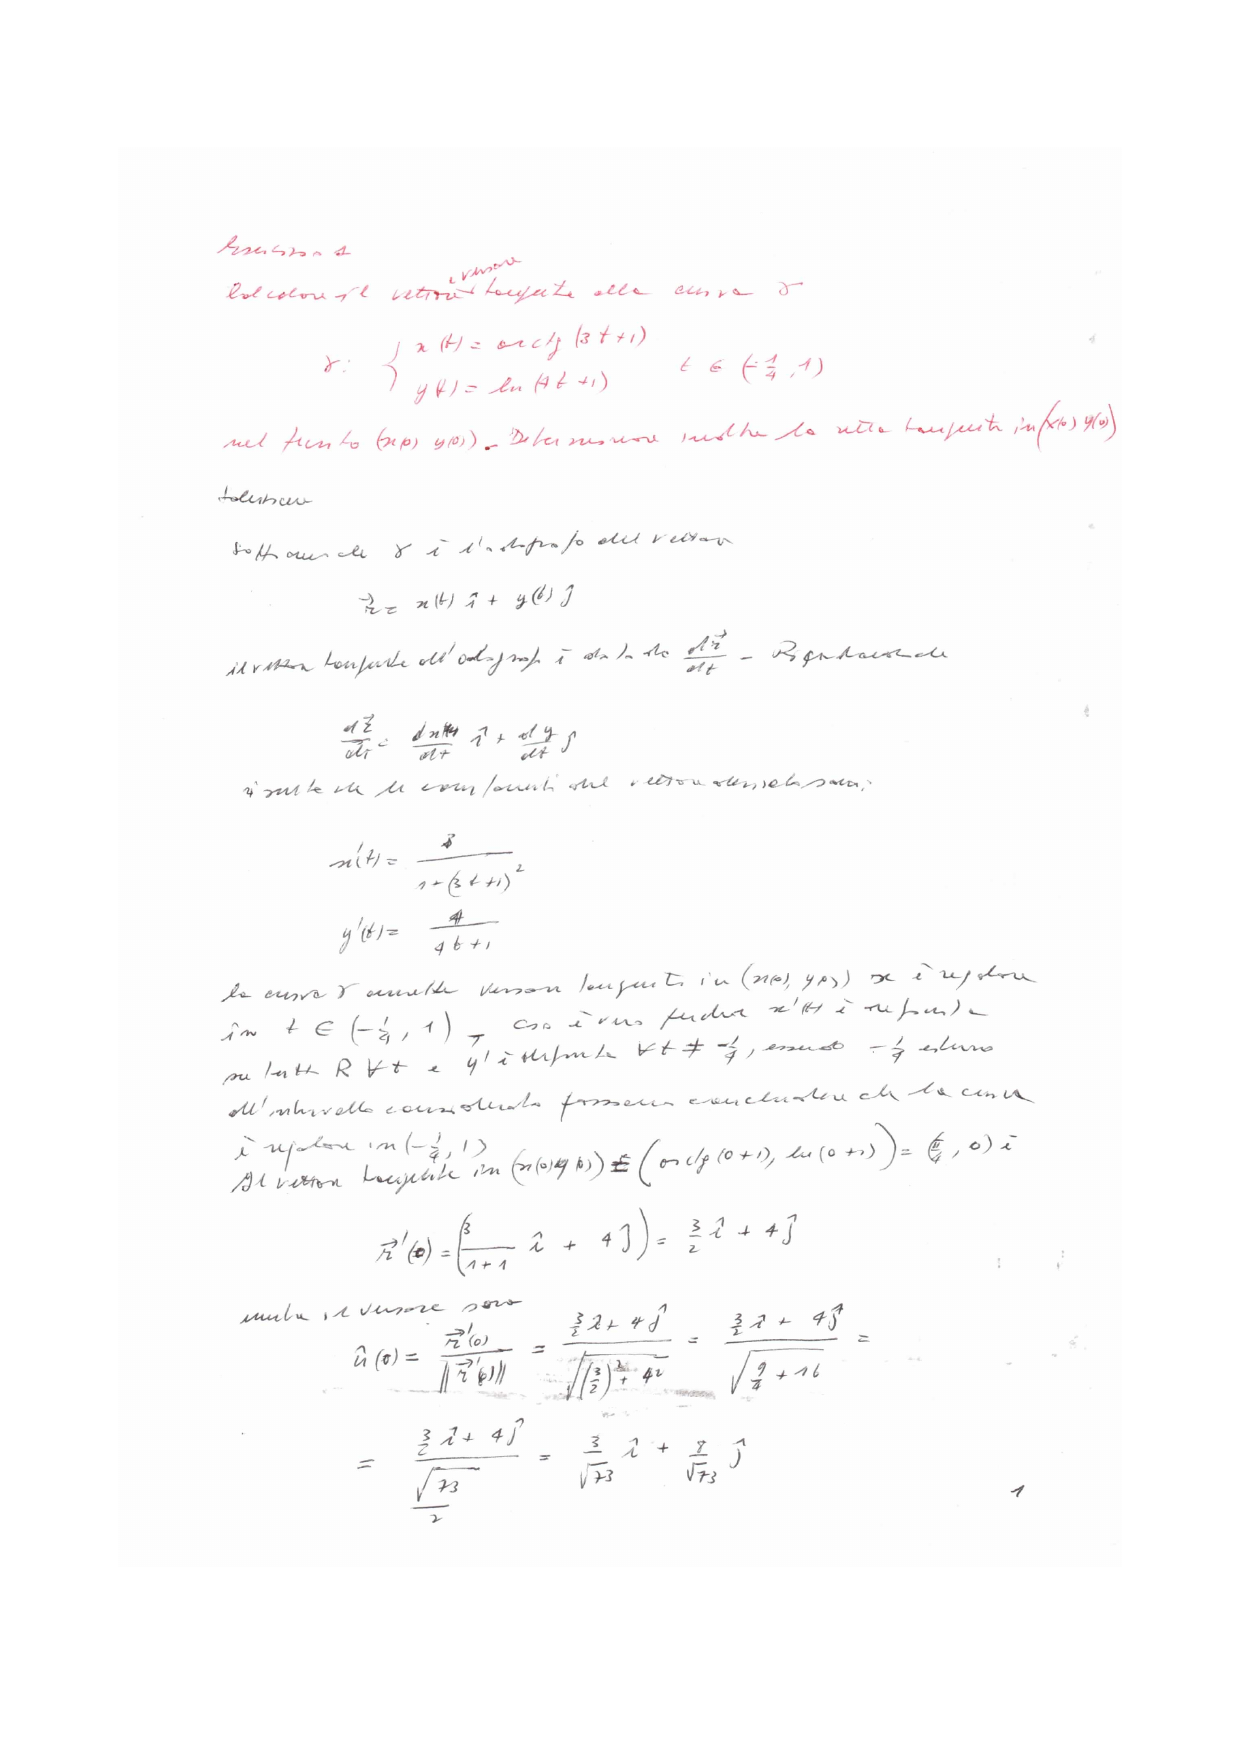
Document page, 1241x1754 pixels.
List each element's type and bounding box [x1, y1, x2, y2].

picture [118, 147, 1123, 1567]
